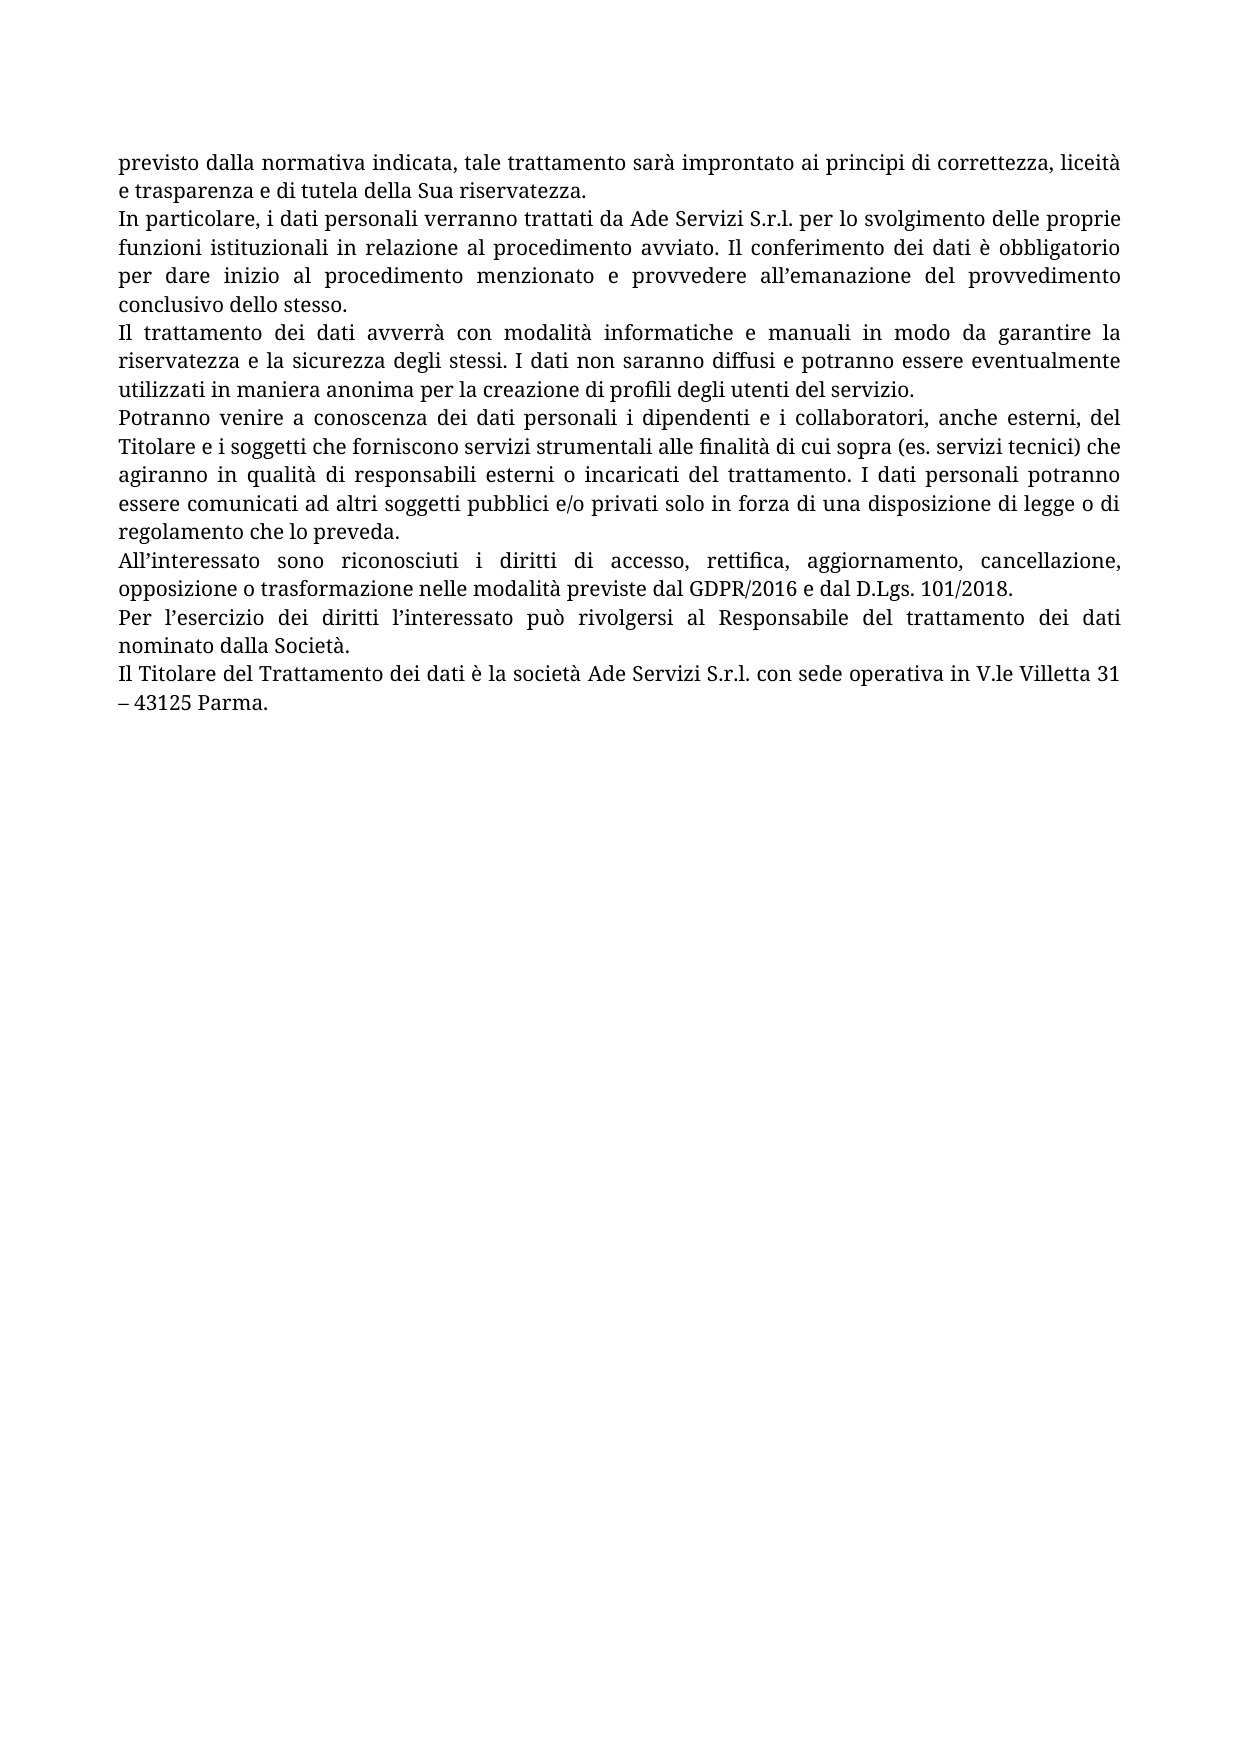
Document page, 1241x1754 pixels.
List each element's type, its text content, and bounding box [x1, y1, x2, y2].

text All’interessato sono riconosciuti i diritti di accesso, rettifica, aggiornamento, cancellazione, opposizione o trasformazione nelle modalità previste dal GDPR/2016 e dal D.Lgs. 101/2018. [118, 546, 1122, 603]
text In particolare, i dati personali verranno trattati da Ade Servizi S.r.l. per lo svolgimento delle proprie funzioni istituzionali in relazione al procedimento avviato. Il conferimento dei dati è obbligatorio per dare inizio al procedimento menzionato e provvedere all’emanazione del provvedimento conclusivo dello stesso. [118, 204, 1122, 318]
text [118, 148, 1122, 204]
text Il Titolare del Trattamento dei dati è la società Ade Servizi S.r.l. con sede operativa in V.le Villetta 31 – 43125 Parma. [118, 659, 1122, 716]
text Potranno venire a conoscenza dei dati personali i dipendenti e i collaboratori, anche esterni, del Titolare e i soggetti che forniscono servizi strumentali alle finalità di cui sopra (es. servizi tecnici) che agiranno in qualità di responsabili esterni o incaricati del trattamento. I dati personali potranno essere comunicati ad altri soggetti pubblici e/o privati solo in forza di una disposizione di legge o di regolamento che lo preveda. [118, 403, 1122, 546]
text Per l’esercizio dei diritti l’interessato può rivolgersi al Responsabile del trattamento dei dati nominato dalla Società. [118, 603, 1122, 659]
text Il trattamento dei dati avverrà con modalità informatiche e manuali in modo da garantire la riservatezza e la sicurezza degli stessi. I dati non saranno diffusi e potranno essere eventualmente utilizzati in maniera anonima per la creazione di profili degli utenti del servizio. [118, 318, 1122, 403]
